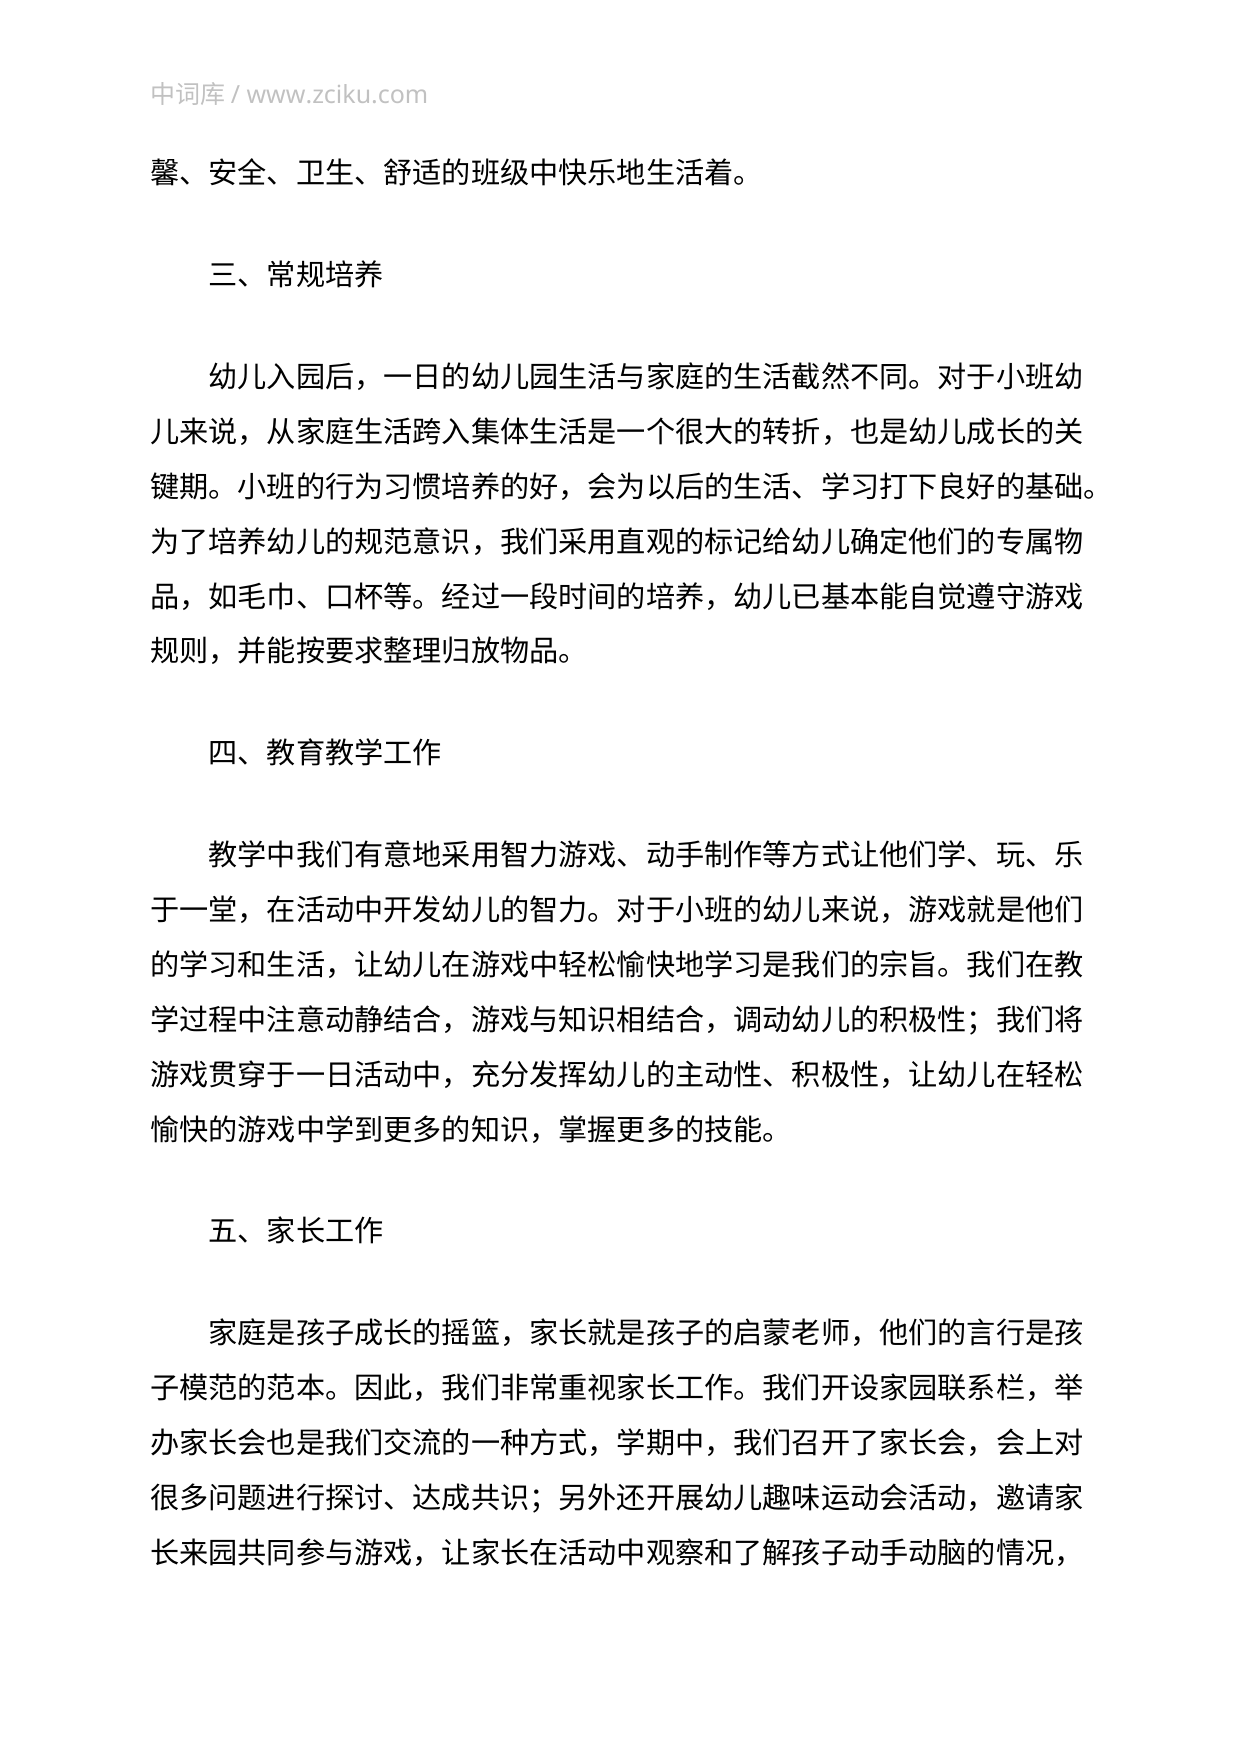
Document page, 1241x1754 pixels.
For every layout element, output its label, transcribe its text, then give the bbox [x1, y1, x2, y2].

text 教学中我们有意地采用智力游戏、动手制作等方式让他们学、玩、乐于一堂，在活动中开发幼儿的智力。对于小班的幼儿来说，游戏就是他们的学习和生活，让幼儿在游戏中轻松愉快地学习是我们的宗旨。我们在教学过程中注意动静结合，游戏与知识相结合，调动幼儿的积极性；我们将游戏贯穿于一日活动中，充分发挥幼儿的主动性、积极性，让幼儿在轻松愉快的游戏中学到更多的知识，掌握更多的技能。 [150, 832, 1090, 1148]
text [150, 1309, 1090, 1571]
text 三、常规培养 [150, 252, 1090, 294]
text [150, 150, 1090, 192]
text 五、家长工作 [150, 1208, 1090, 1250]
text 幼儿入园后，一日的幼儿园生活与家庭的生活截然不同。对于小班幼儿来说，从家庭生活跨入集体生活是一个很大的转折，也是幼儿成长的关键期。小班的行为习惯培养的好，会为以后的生活、学习打下良好的基础。为了培养幼儿的规范意识，我们采用直观的标记给幼儿确定他们的专属物品，如毛巾、口杯等。经过一段时间的培养，幼儿已基本能自觉遵守游戏规则，并能按要求整理归放物品。 [150, 353, 1090, 670]
text 四、教育教学工作 [150, 730, 1090, 772]
